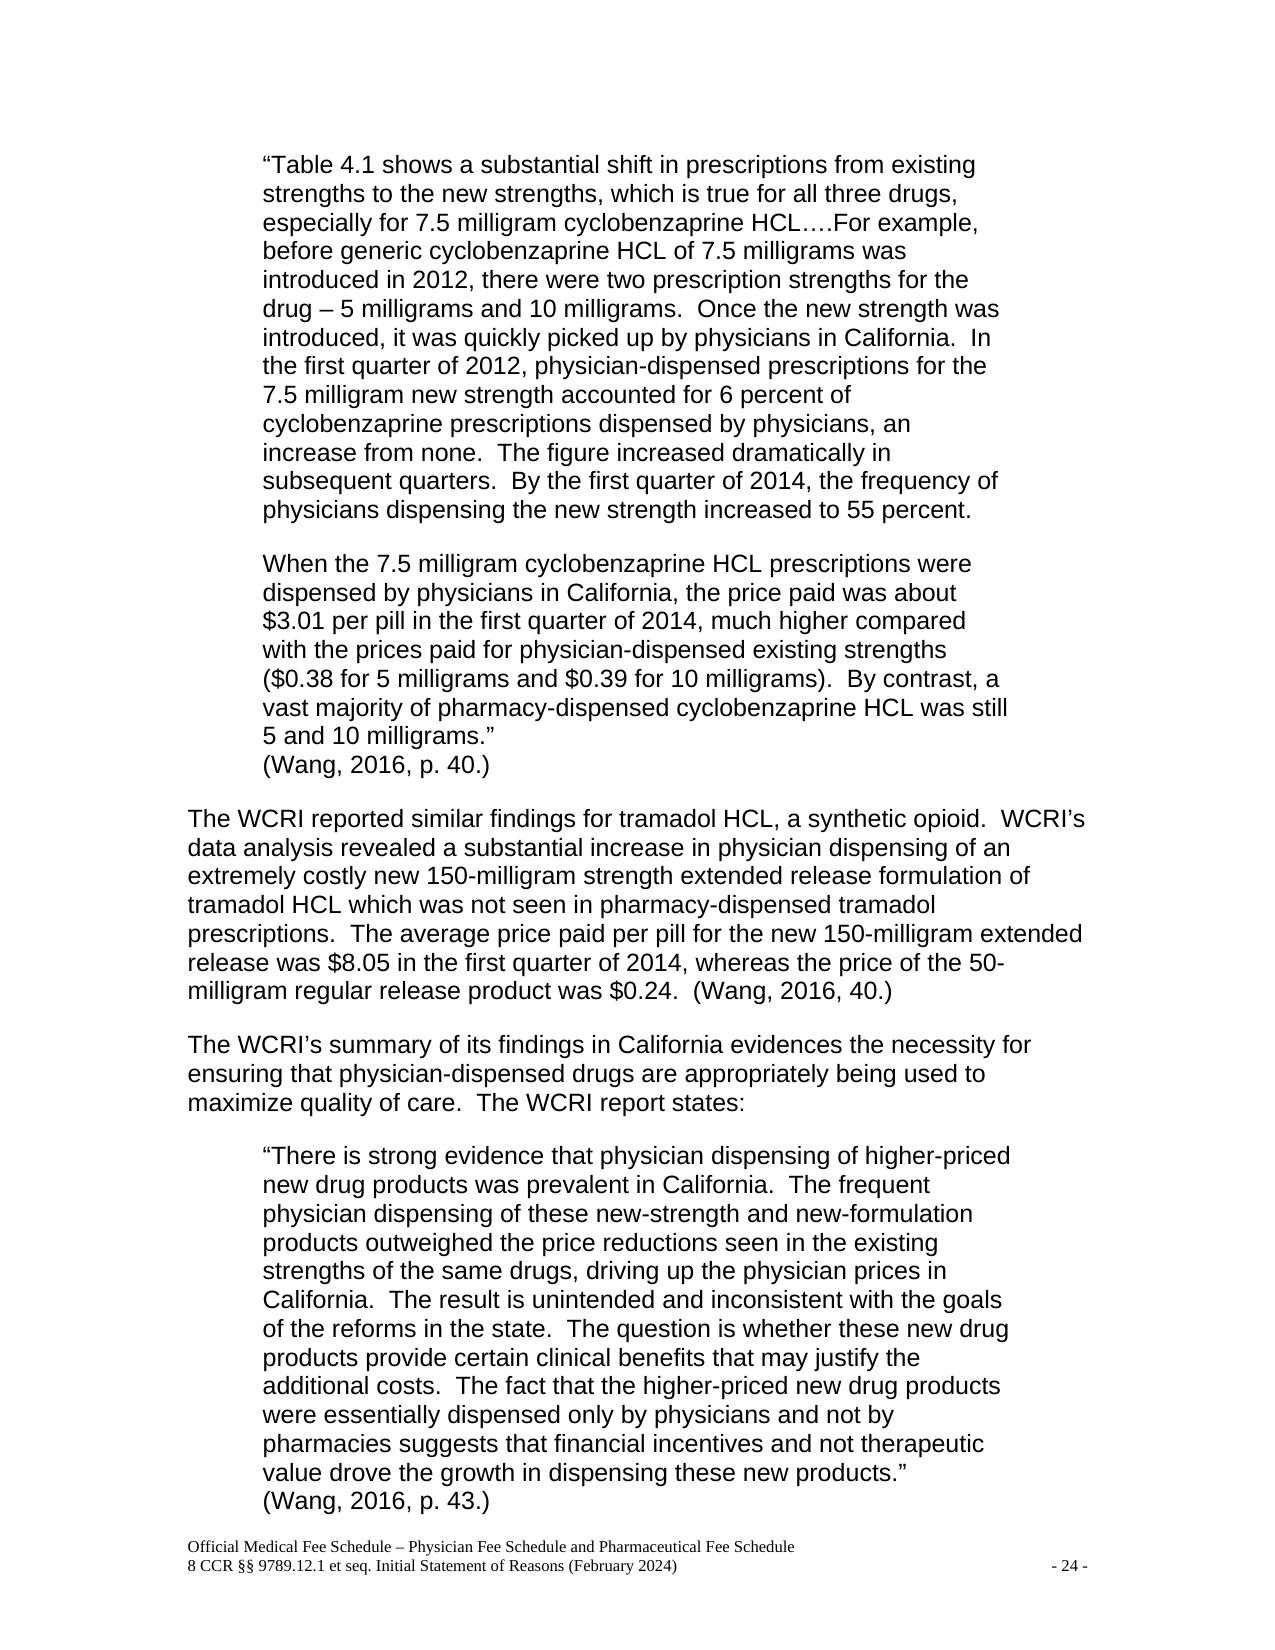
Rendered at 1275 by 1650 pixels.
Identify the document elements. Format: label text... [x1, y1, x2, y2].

text “Table 4.1 shows a substantial shift in prescriptions from existing strengths to the new strengths, which is true for all three drugs, especially for 7.5 milligram cyclobenzaprine HCL….For example, before generic cyclobenzaprine HCL of 7.5 milligrams was introduced in 2012, there were two prescription strengths for the drug – 5 milligrams and 10 milligrams. Once the new strength was introduced, it was quickly picked up by physicians in California. In the first quarter of 2012, physician-dispensed prescriptions for the 7.5 milligram new strength accounted for 6 percent of cyclobenzaprine prescriptions dispensed by physicians, an increase from none. The figure increased dramatically in subsequent quarters. By the first quarter of 2014, the frequency of physicians dispensing the new strength increased to 55 percent. [262, 150, 1012, 524]
text The WCRI reported similar findings for tramadol HCL, a synthetic opioid. WCRI’s data analysis revealed a substantial increase in physician dispensing of an extremely costly new 150-milligram strength extended release formulation of tramadol HCL which was not seen in pharmacy-dispensed tramadol prescriptions. The average price paid per pill for the new 150-milligram extended release was $8.05 in the first quarter of 2014, whereas the price of the 50-milligram regular release product was $0.24. (Wang, 2016, 40.) [187, 804, 1087, 1005]
text “There is strong evidence that physician dispensing of higher-priced new drug products was prevalent in California. The frequent physician dispensing of these new-strength and new-formulation products outweighed the price reductions seen in the existing strengths of the same drugs, driving up the physician prices in California. The result is unintended and inconsistent with the goals of the reforms in the state. The question is whether these new drug products provide certain clinical benefits that may justify the additional costs. The fact that the higher-priced new drug products were essentially dispensed only by physicians and not by pharmacies suggests that financial incentives and not therapeutic value drove the growth in dispensing these new products.” [262, 1141, 1012, 1486]
text (Wang, 2016, p. 43.) [262, 1486, 1012, 1515]
text The WCRI’s summary of its findings in California evidences the necessity for ensuring that physician-dispensed drugs are appropriately being used to maximize quality of care. The WCRI report states: [187, 1030, 1087, 1116]
text When the 7.5 milligram cyclobenzaprine HCL prescriptions were dispensed by physicians in California, the price paid was about $3.01 per pill in the first quarter of 2014, much higher compared with the prices paid for physician-dispensed existing strengths ($0.38 for 5 milligrams and $0.39 for 10 milligrams). By contrast, a vast majority of pharmacy-dispensed cyclobenzaprine HCL was still 5 and 10 milligrams.” [262, 549, 1012, 750]
text (Wang, 2016, p. 40.) [262, 750, 1012, 779]
